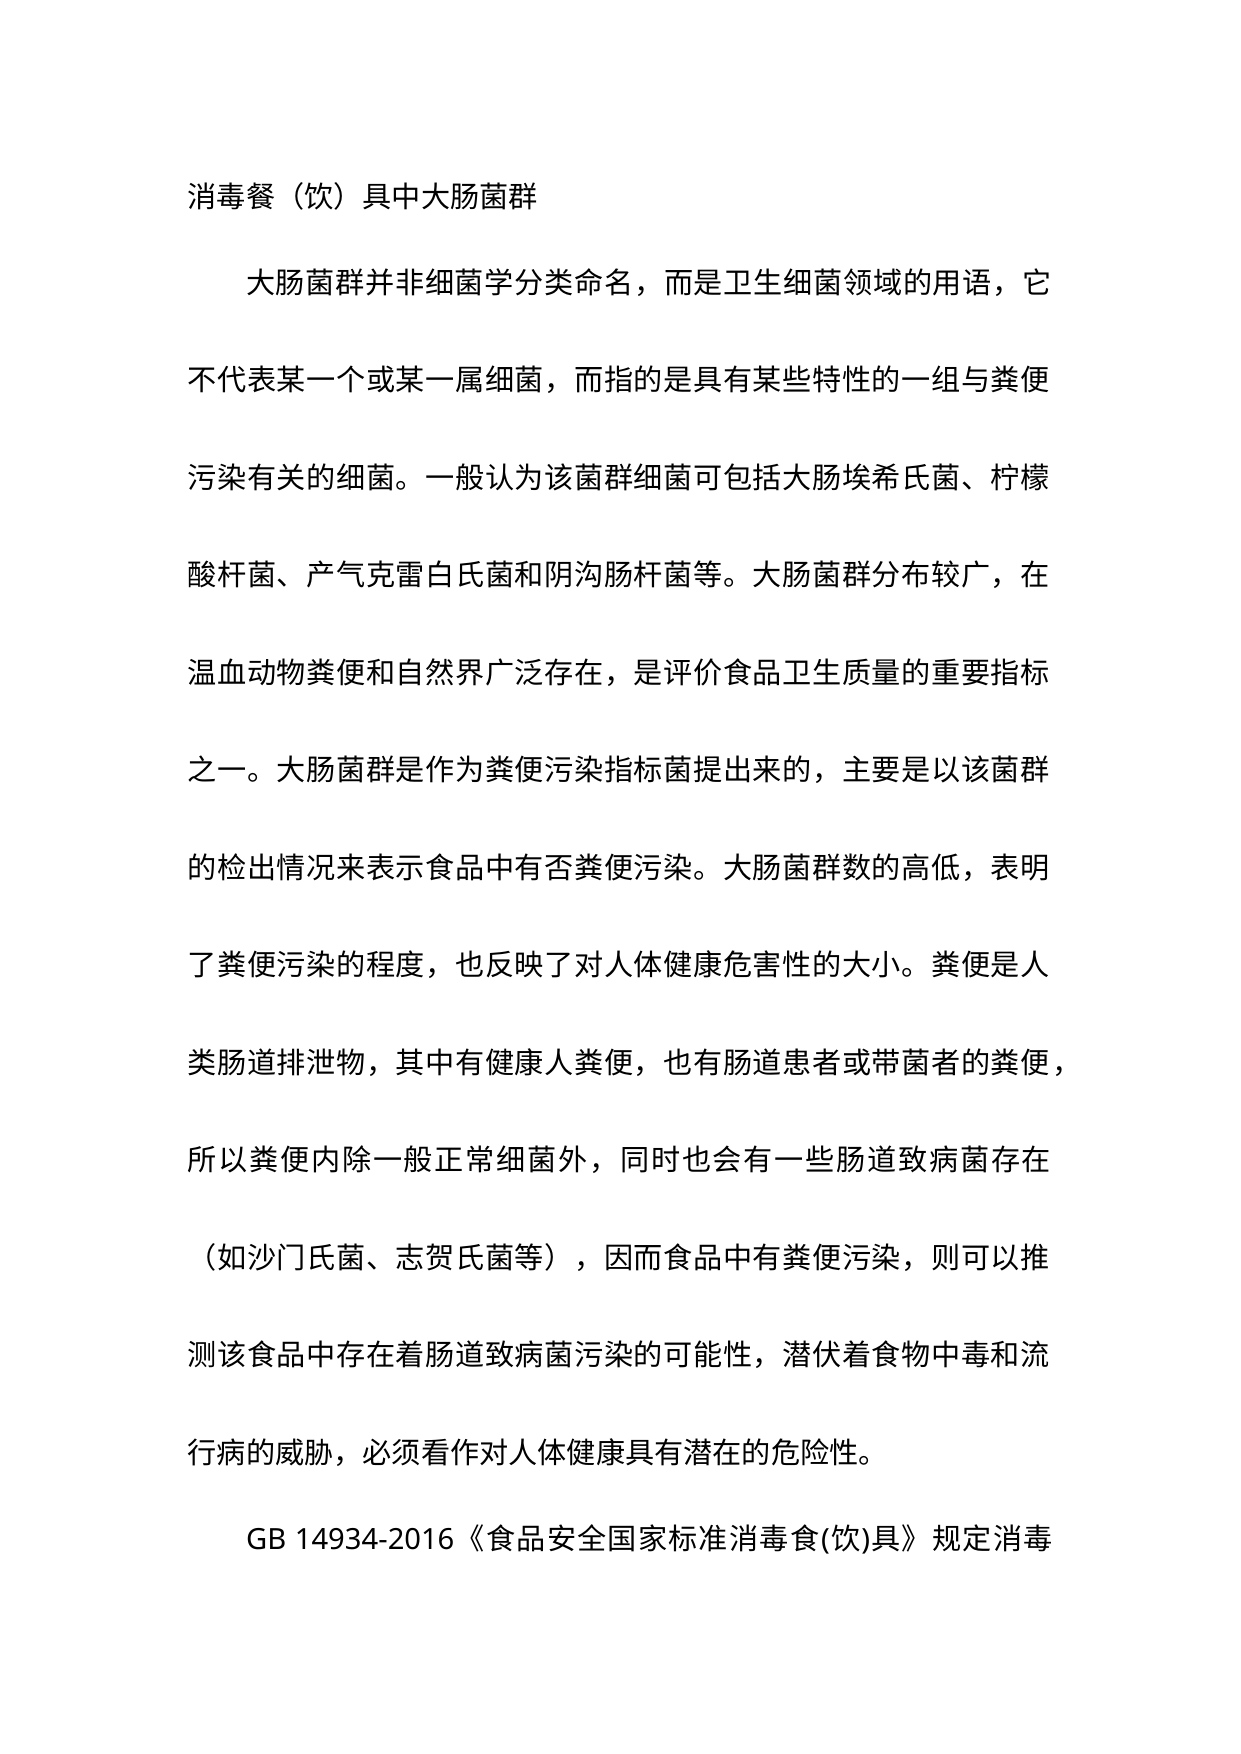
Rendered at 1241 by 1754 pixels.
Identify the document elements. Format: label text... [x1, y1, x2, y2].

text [187, 1504, 1053, 1569]
text 大肠菌群并非细菌学分类命名，而是卫生细菌领域的用语，它不代表某一个或某一属细菌，而指的是具有某些特性的一组与粪便污染有关的细菌。一般认为该菌群细菌可包括大肠埃希氏菌、柠檬酸杆菌、产气克雷白氏菌和阴沟肠杆菌等。大肠菌群分布较广，在温血动物粪便和自然界广泛存在，是评价食品卫生质量的重要指标之一。大肠菌群是作为粪便污染指标菌提出来的，主要是以该菌群的检出情况来表示食品中有否粪便污染。大肠菌群数的高低，表明了粪便污染的程度，也反映了对人体健康危害性的大小。粪便是人类肠道排泄物，其中有健康人粪便，也有肠道患者或带菌者的粪便，所以粪便内除一般正常细菌外，同时也会有一些肠道致病菌存在（如沙门氏菌、志贺氏菌等），因而食品中有粪便污染，则可以推测该食品中存在着肠道致病菌污染的可能性，潜伏着食物中毒和流行病的威胁，必须看作对人体健康具有潜在的危险性。 [187, 248, 1053, 1483]
text 消毒餐（饮）具中大肠菌群 [187, 162, 1053, 227]
